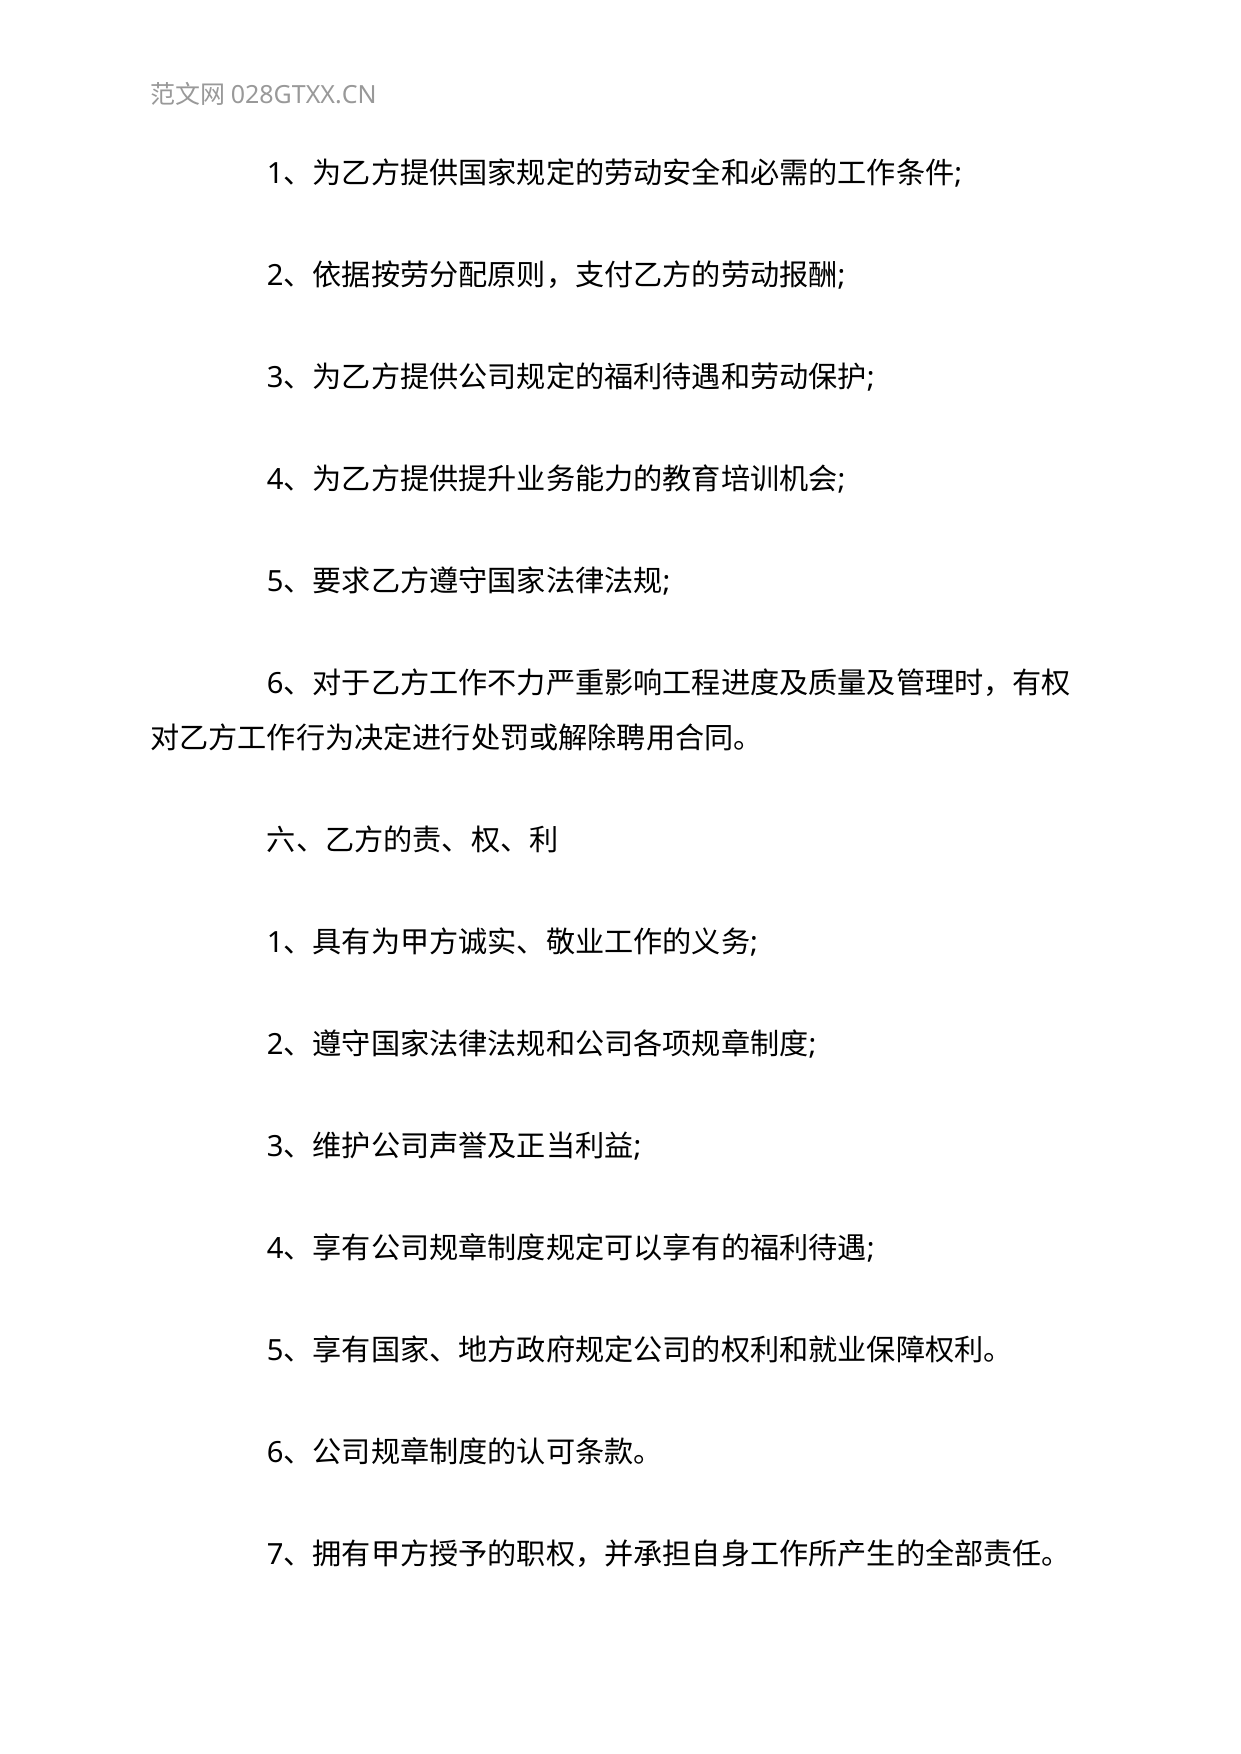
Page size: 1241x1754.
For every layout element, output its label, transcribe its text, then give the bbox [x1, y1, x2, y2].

text 4、为乙方提供提升业务能力的教育培训机会; [150, 456, 1090, 498]
text 3、维护公司声誉及正当利益; [150, 1122, 1090, 1165]
text 4、享有公司规章制度规定可以享有的福利待遇; [150, 1224, 1090, 1267]
text 1、具有为甲方诚实、敬业工作的义务; [150, 918, 1090, 961]
text 5、享有国家、地方政府规定公司的权利和就业保障权利。 [150, 1326, 1090, 1369]
text 6、公司规章制度的认可条款。 [150, 1428, 1090, 1471]
text 1、为乙方提供国家规定的劳动安全和必需的工作条件; [150, 150, 1090, 192]
text 2、遵守国家法律法规和公司各项规章制度; [150, 1020, 1090, 1063]
text 7、拥有甲方授予的职权，并承担自身工作所产生的全部责任。 [150, 1530, 1090, 1573]
text 3、为乙方提供公司规定的福利待遇和劳动保护; [150, 354, 1090, 396]
text 5、要求乙方遵守国家法律法规; [150, 558, 1090, 600]
text 6、对于乙方工作不力严重影响工程进度及质量及管理时，有权对乙方工作行为决定进行处罚或解除聘用合同。 [150, 660, 1090, 757]
text 六、乙方的责、权、利 [150, 817, 1090, 859]
text 2、依据按劳分配原则，支付乙方的劳动报酬; [150, 252, 1090, 294]
